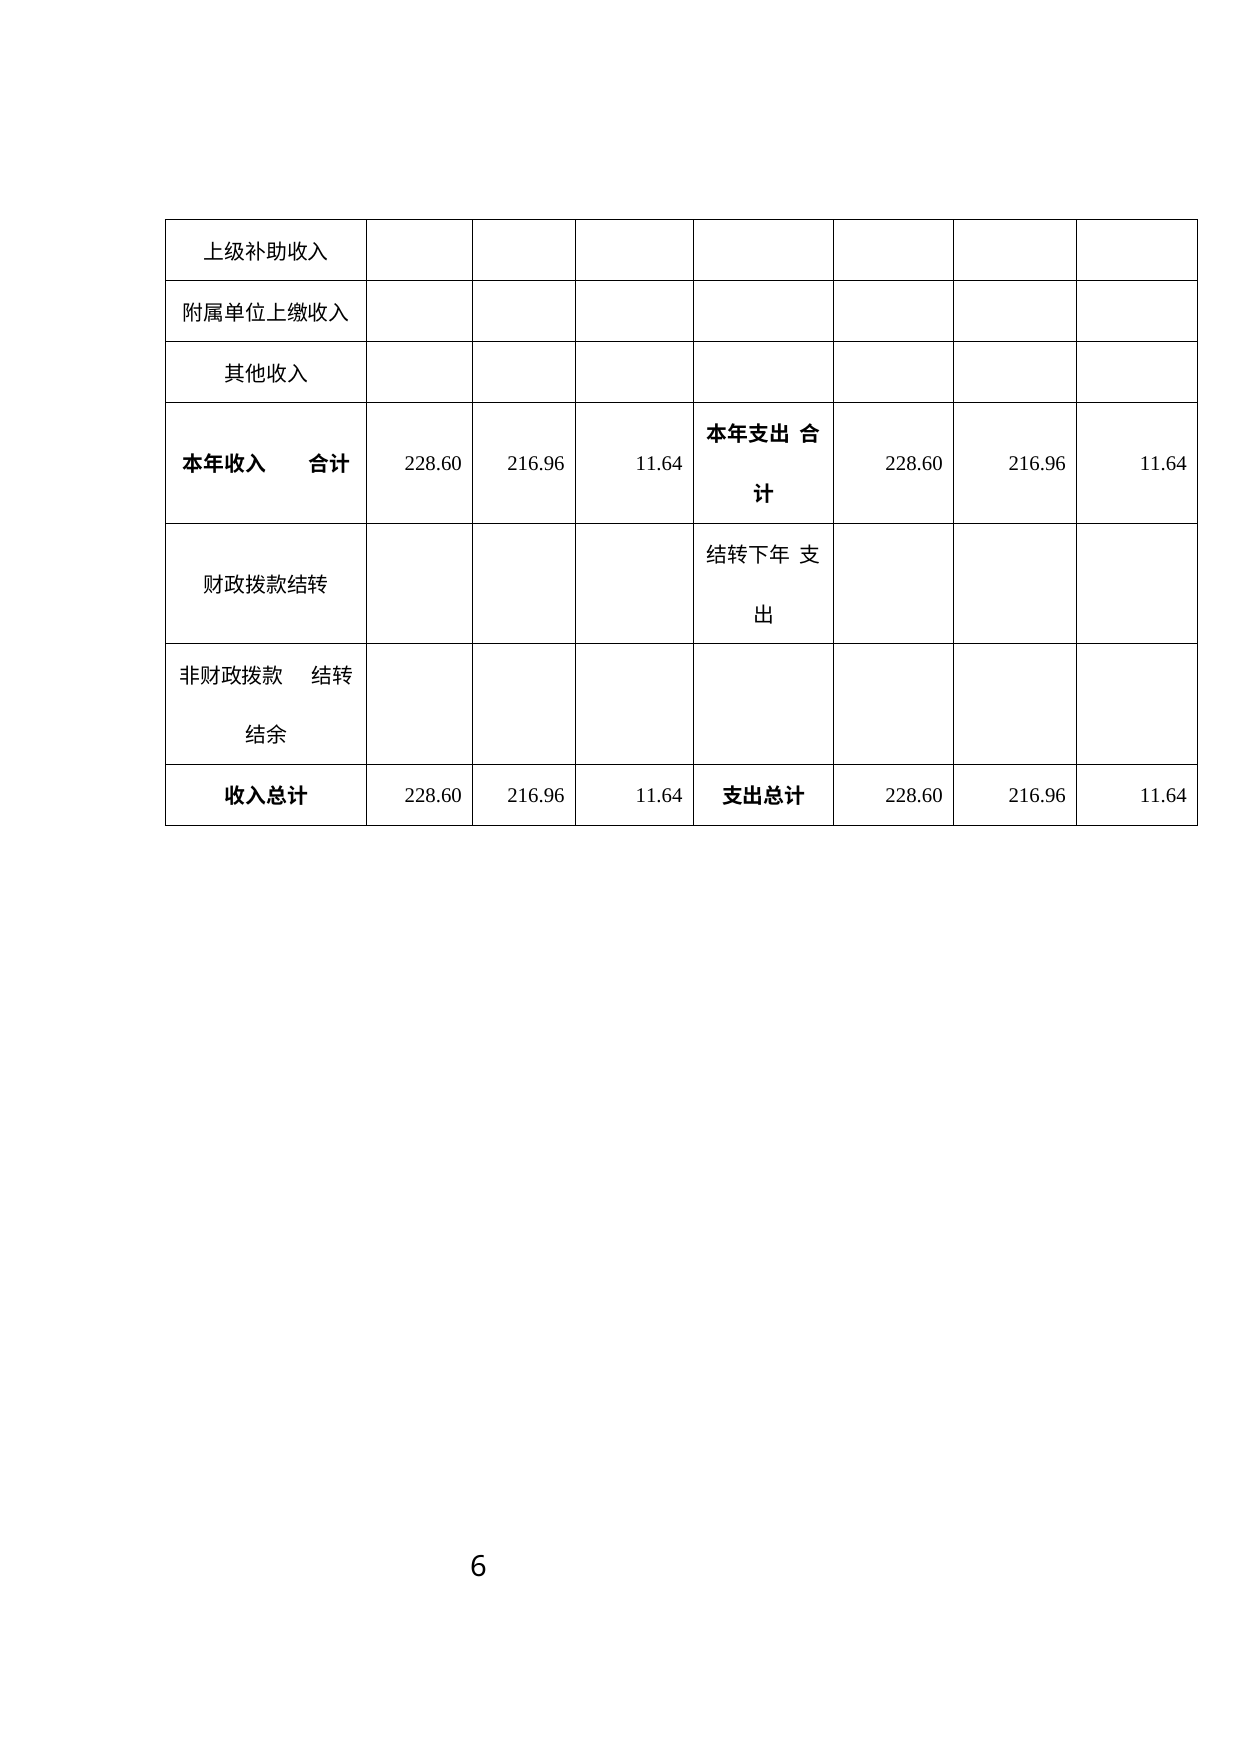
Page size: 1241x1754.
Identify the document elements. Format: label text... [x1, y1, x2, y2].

table_cell 11.64 [1077, 765, 1197, 824]
table_cell [473, 524, 575, 643]
table_cell [834, 281, 953, 341]
table_cell [576, 220, 693, 280]
table_cell 228.60 [367, 403, 472, 522]
table_cell 上级补助收入 [166, 220, 366, 280]
table_cell 216.96 [473, 403, 575, 522]
table_cell 附属单位上缴收入 [166, 281, 366, 341]
table_cell [473, 220, 575, 280]
table_cell [834, 644, 953, 764]
table_cell 11.64 [576, 765, 693, 824]
table_cell 财政拨款结转 [166, 524, 366, 643]
table_cell 非财政拨款 结转结余 [166, 644, 366, 764]
table_cell [576, 281, 693, 341]
table_cell 216.96 [954, 765, 1076, 824]
table_cell 其他收入 [166, 342, 366, 402]
table_cell 11.64 [576, 403, 693, 522]
table_cell [834, 220, 953, 280]
table_cell [694, 220, 833, 280]
table_cell [576, 644, 693, 764]
table_cell [1077, 342, 1197, 402]
table_cell [954, 342, 1076, 402]
table_cell 216.96 [473, 765, 575, 824]
table_cell [367, 281, 472, 341]
table_cell 本年支出 合计 [694, 403, 833, 522]
table_cell [1077, 220, 1197, 280]
table_cell [694, 281, 833, 341]
table_cell [576, 524, 693, 643]
table_cell [954, 281, 1076, 341]
table_cell [1077, 281, 1197, 341]
table_cell [367, 644, 472, 764]
table_cell [473, 281, 575, 341]
table_cell 228.60 [834, 403, 953, 522]
table_cell [954, 644, 1076, 764]
table_cell [834, 342, 953, 402]
table_cell 11.64 [1077, 403, 1197, 522]
table_cell [694, 342, 833, 402]
table_cell 结转下年 支出 [694, 524, 833, 643]
table_cell 216.96 [954, 403, 1076, 522]
table_cell 支出总计 [694, 765, 833, 824]
table_cell [1077, 644, 1197, 764]
table_cell [694, 644, 833, 764]
table_cell [367, 342, 472, 402]
table_cell [954, 524, 1076, 643]
table_cell 228.60 [367, 765, 472, 824]
table_cell [473, 342, 575, 402]
table_cell [954, 220, 1076, 280]
table_cell [367, 220, 472, 280]
table_cell 228.60 [834, 765, 953, 824]
table_cell 收入总计 [166, 765, 366, 824]
table_cell [1077, 524, 1197, 643]
table_cell [367, 524, 472, 643]
table_cell 本年收入 合计 [166, 403, 366, 522]
table_cell [473, 644, 575, 764]
table_cell [834, 524, 953, 643]
table_cell [576, 342, 693, 402]
